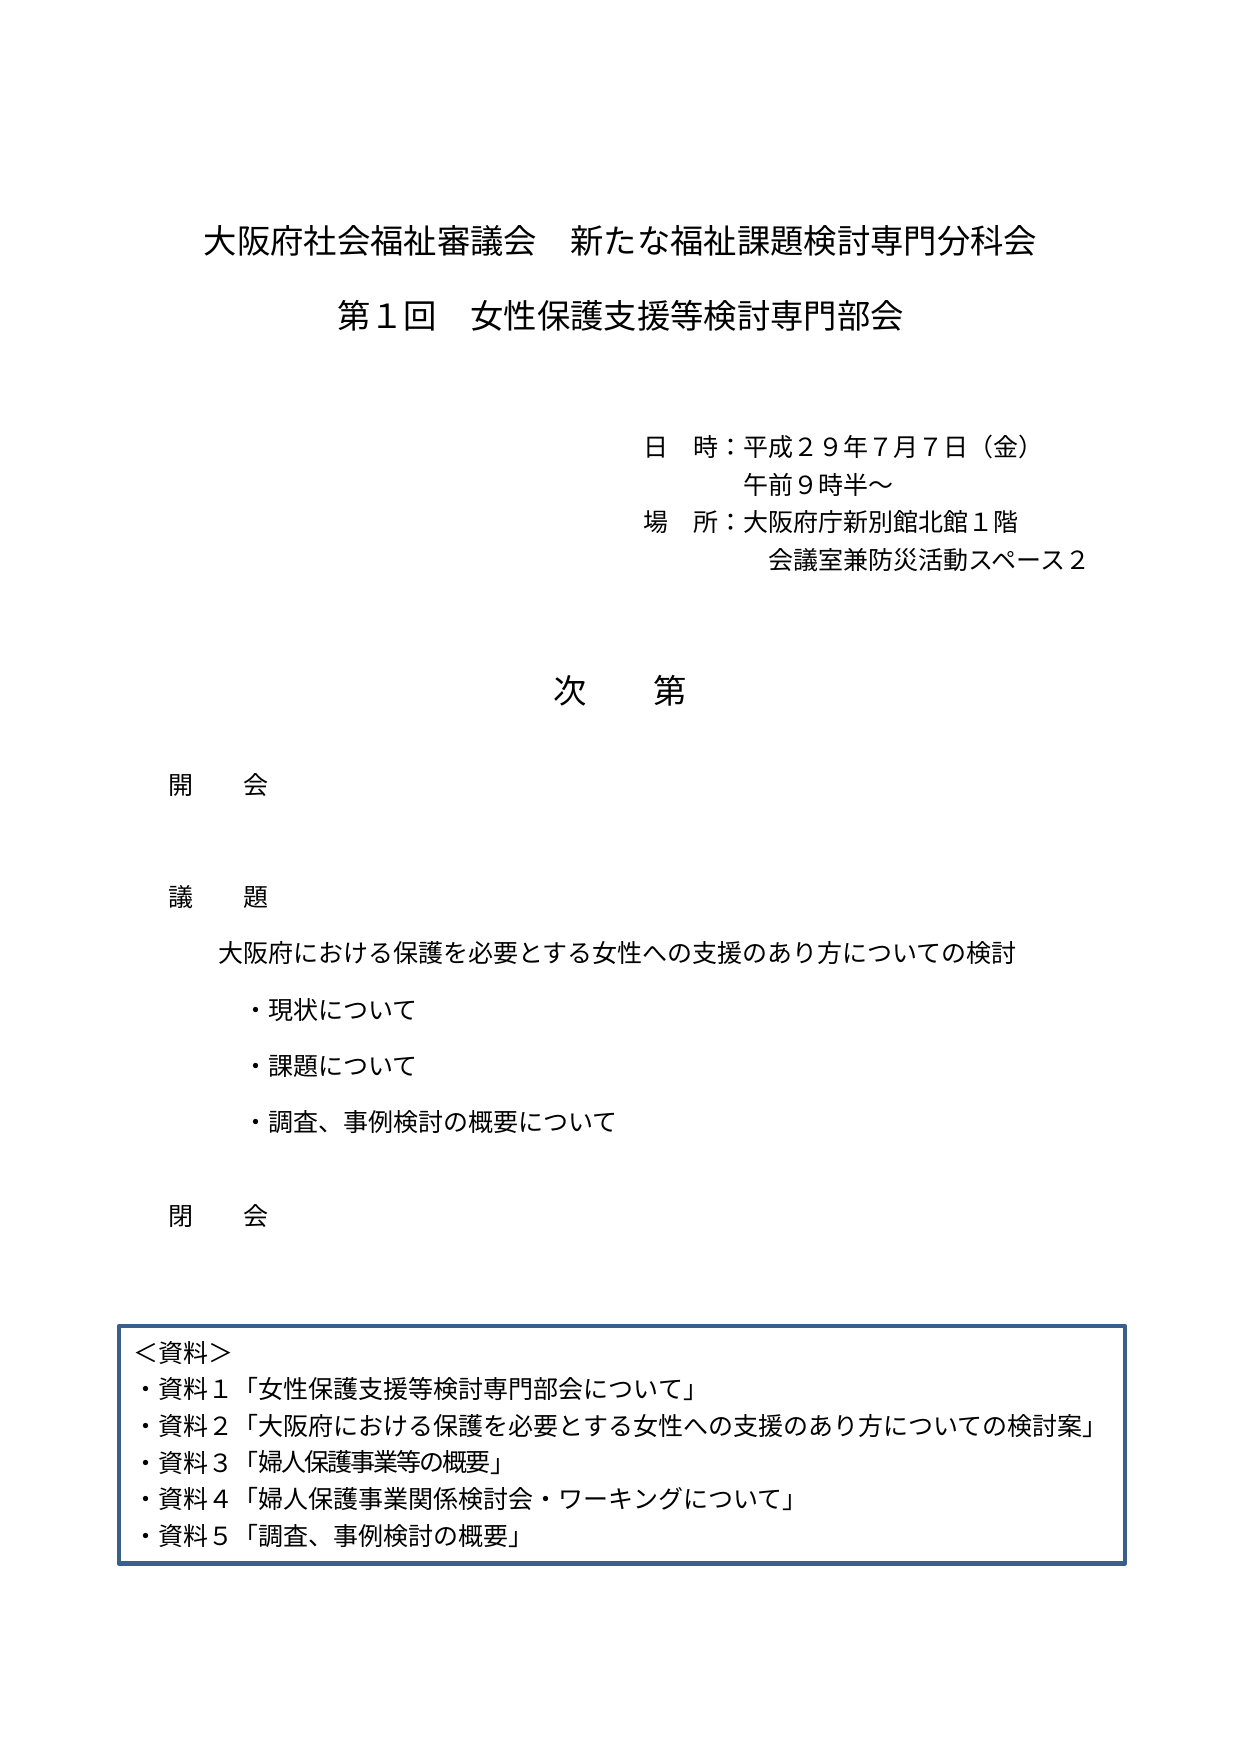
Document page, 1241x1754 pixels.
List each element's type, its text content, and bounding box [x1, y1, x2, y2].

text ・現状について [118, 989, 1122, 1027]
text 大阪府社会福祉審議会 新たな福祉課題検討専門分科会 [118, 202, 1122, 277]
text ・課題について [118, 1046, 1122, 1083]
text 閉 会 [118, 1196, 1122, 1233]
text 議 題 [118, 877, 1122, 914]
text 日 時：平成２９年７月７日（金） [118, 427, 1122, 464]
text 大阪府における保護を必要とする女性への支援のあり方についての検討 [118, 933, 1122, 971]
text 第１回 女性保護支援等検討専門部会 [118, 277, 1122, 352]
text 午前９時半～ [118, 464, 1122, 502]
text 場 所：大阪府庁新別館北館１階 [118, 502, 1122, 539]
text 開 会 [118, 764, 1122, 802]
text ・調査、事例検討の概要について [118, 1102, 1122, 1139]
text 次 第 [118, 652, 1122, 727]
text 会議室兼防災活動スペース２ [118, 539, 1122, 577]
